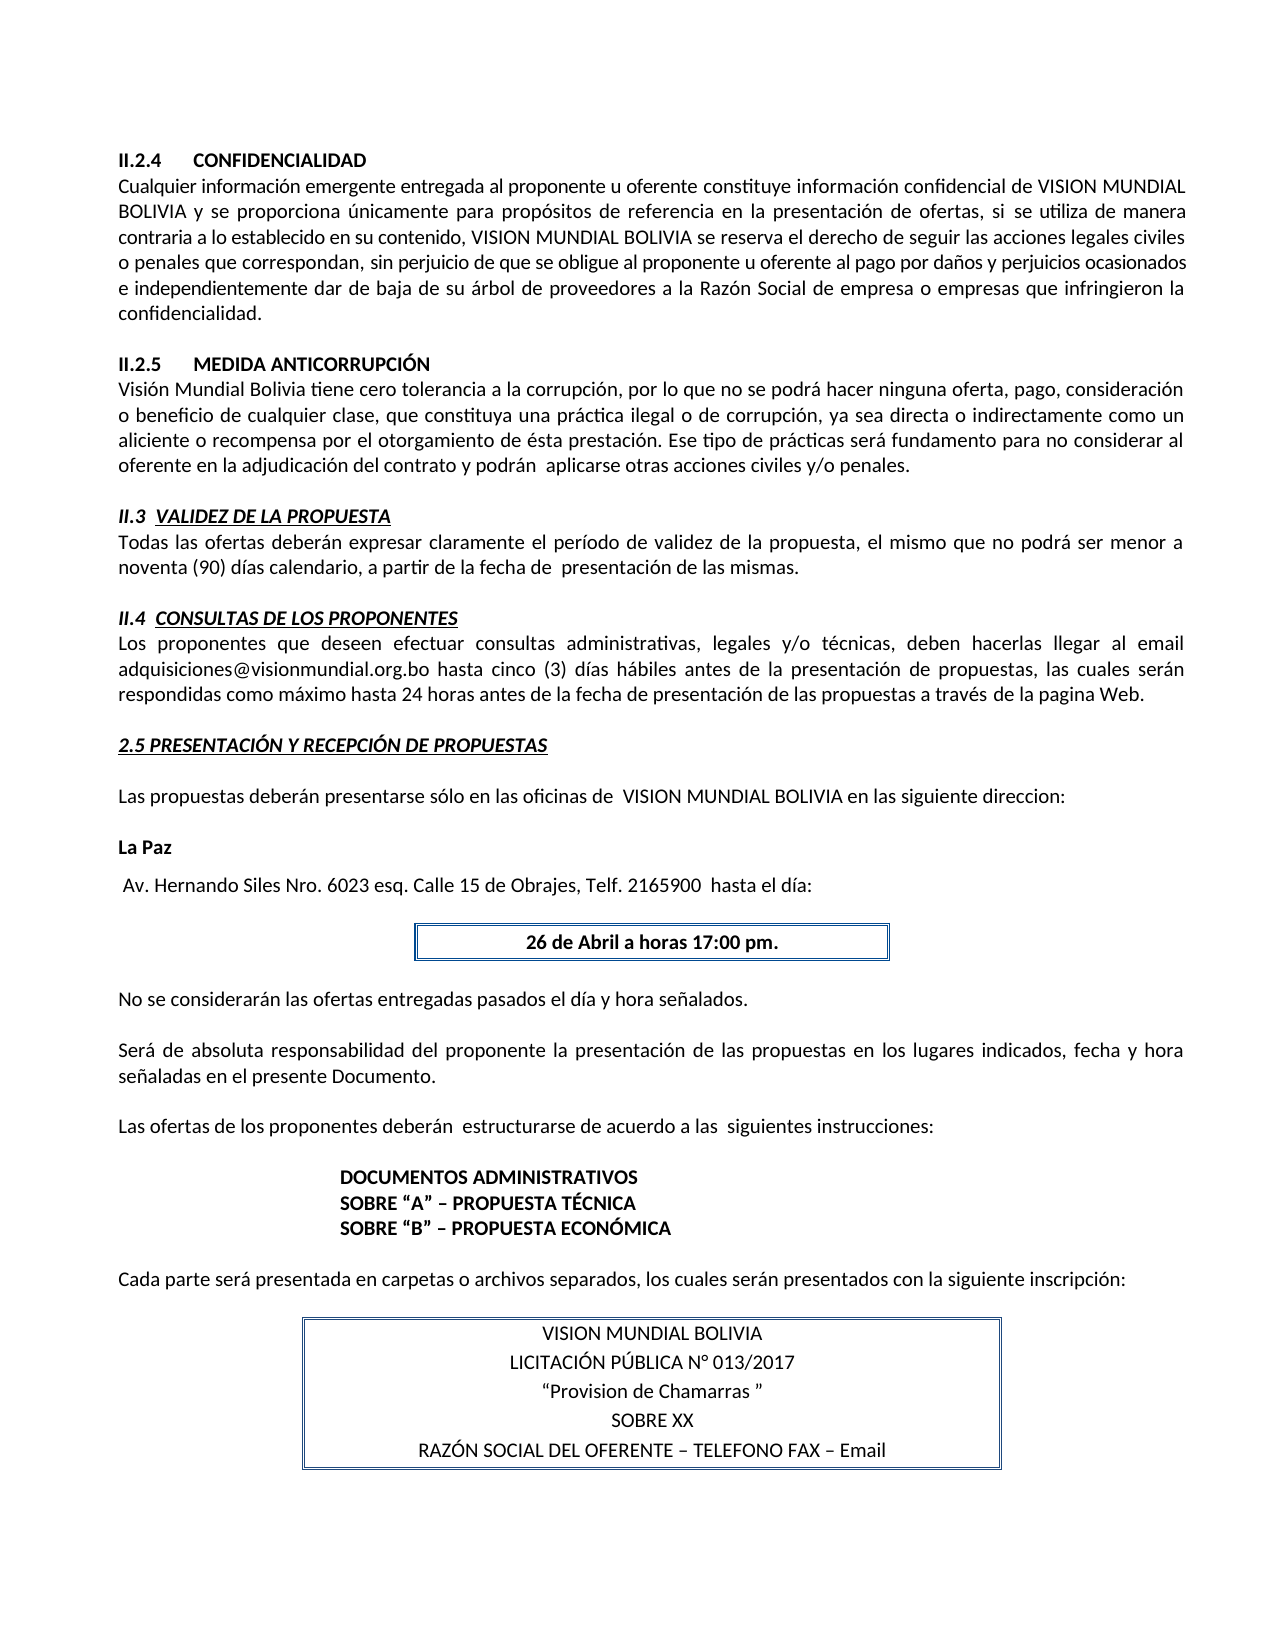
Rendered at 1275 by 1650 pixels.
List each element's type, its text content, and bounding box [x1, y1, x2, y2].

text Las propuestas deberán presentarse sólo en las oficinas de VISION MUNDIAL BOLIVIA en las siguiente direccion: [118, 783, 1186, 808]
subtitle VALIDEZ DE LA PROPUESTA [118, 503, 1186, 529]
text SOBRE “B” – PROPUESTA ECONÓMICA [266, 1215, 1186, 1241]
text No se considerarán las ofertas entregadas pasados el día y hora señalados. [118, 987, 1186, 1012]
subtitle CONFIDENCIALIDAD [118, 148, 1186, 173]
table_header VISION MUNDIAL BOLIVIA LICITACIÓN PÚBLICA N° 013/2017 “Provision de Chamarras ” SOBRE XX RAZÓN SOCIAL DEL OFERENTE – TELEFONO FAX – Email [305, 1320, 999, 1467]
text DOCUMENTOS ADMINISTRATIVOS [266, 1164, 1186, 1190]
text La Paz [118, 834, 1186, 859]
text Las ofertas de los proponentes deberán estructurarse de acuerdo a las siguientes instrucciones: [118, 1114, 1186, 1139]
text Cada parte será presentada en carpetas o archivos separados, los cuales serán presentados con la siguiente inscripción: [118, 1266, 1186, 1292]
subtitle MEDIDA ANTICORRUPCIÓN [118, 351, 1186, 376]
text 2.5 PRESENTACIÓN Y RECEPCIÓN DE PROPUESTAS [118, 732, 1186, 758]
text Será de absoluta responsabilidad del proponente la presentación de las propuestas en los lugares indicados, fecha y hora señaladas en el presente Documento. [118, 1037, 1186, 1088]
text SOBRE “A” – PROPUESTA TÉCNICA [266, 1190, 1186, 1215]
text Av. Hernando Siles Nro. 6023 esq. Calle 15 de Obrajes, Telf. 2165900 hasta el día: [118, 872, 1186, 897]
text Cualquier información emergente entregada al proponente u oferente constituye información confidencial de VISION MUNDIAL BOLIVIA y se proporciona únicamente para propósitos de referencia en la presentación de ofertas, si se utiliza de manera contraria a lo establecido en su contenido, VISION MUNDIAL BOLIVIA se reserva el derecho de seguir las acciones legales civiles o penales que correspondan, sin perjuicio de que se obligue al proponente u oferente al pago por daños y perjuicios ocasionados e independientemente dar de baja de su árbol de proveedores a la Razón Social de empresa o empresas que infringieron la confidencialidad. [118, 173, 1186, 326]
text Todas las ofertas deberán expresar claramente el período de validez de la propuesta, el mismo que no podrá ser menor a noventa (90) días calendario, a partir de la fecha de presentación de las mismas. [118, 529, 1186, 580]
subtitle CONSULTAS DE LOS PROPONENTES [118, 605, 1186, 631]
text Visión Mundial Bolivia tiene cero tolerancia a la corrupción, por lo que no se podrá hacer ninguna oferta, pago, consideración o beneficio de cualquier clase, que constituya una práctica ilegal o de corrupción, ya sea directa o indirectamente como un aliciente o recompensa por el otorgamiento de ésta prestación. Ese tipo de prácticas será fundamento para no considerar al oferente en la adjudicación del contrato y podrán aplicarse otras acciones civiles y/o penales. [118, 376, 1186, 478]
table_header 26 de Abril a horas 17:00 pm. [418, 926, 887, 958]
text Los proponentes que deseen efectuar consultas administrativas, legales y/o técnicas, deben hacerlas llegar al email adquisiciones@visionmundial.org.bo hasta cinco (3) días hábiles antes de la presentación de propuestas, las cuales serán respondidas como máximo hasta 24 horas antes de la fecha de presentación de las propuestas a través de la pagina Web. [118, 631, 1186, 707]
